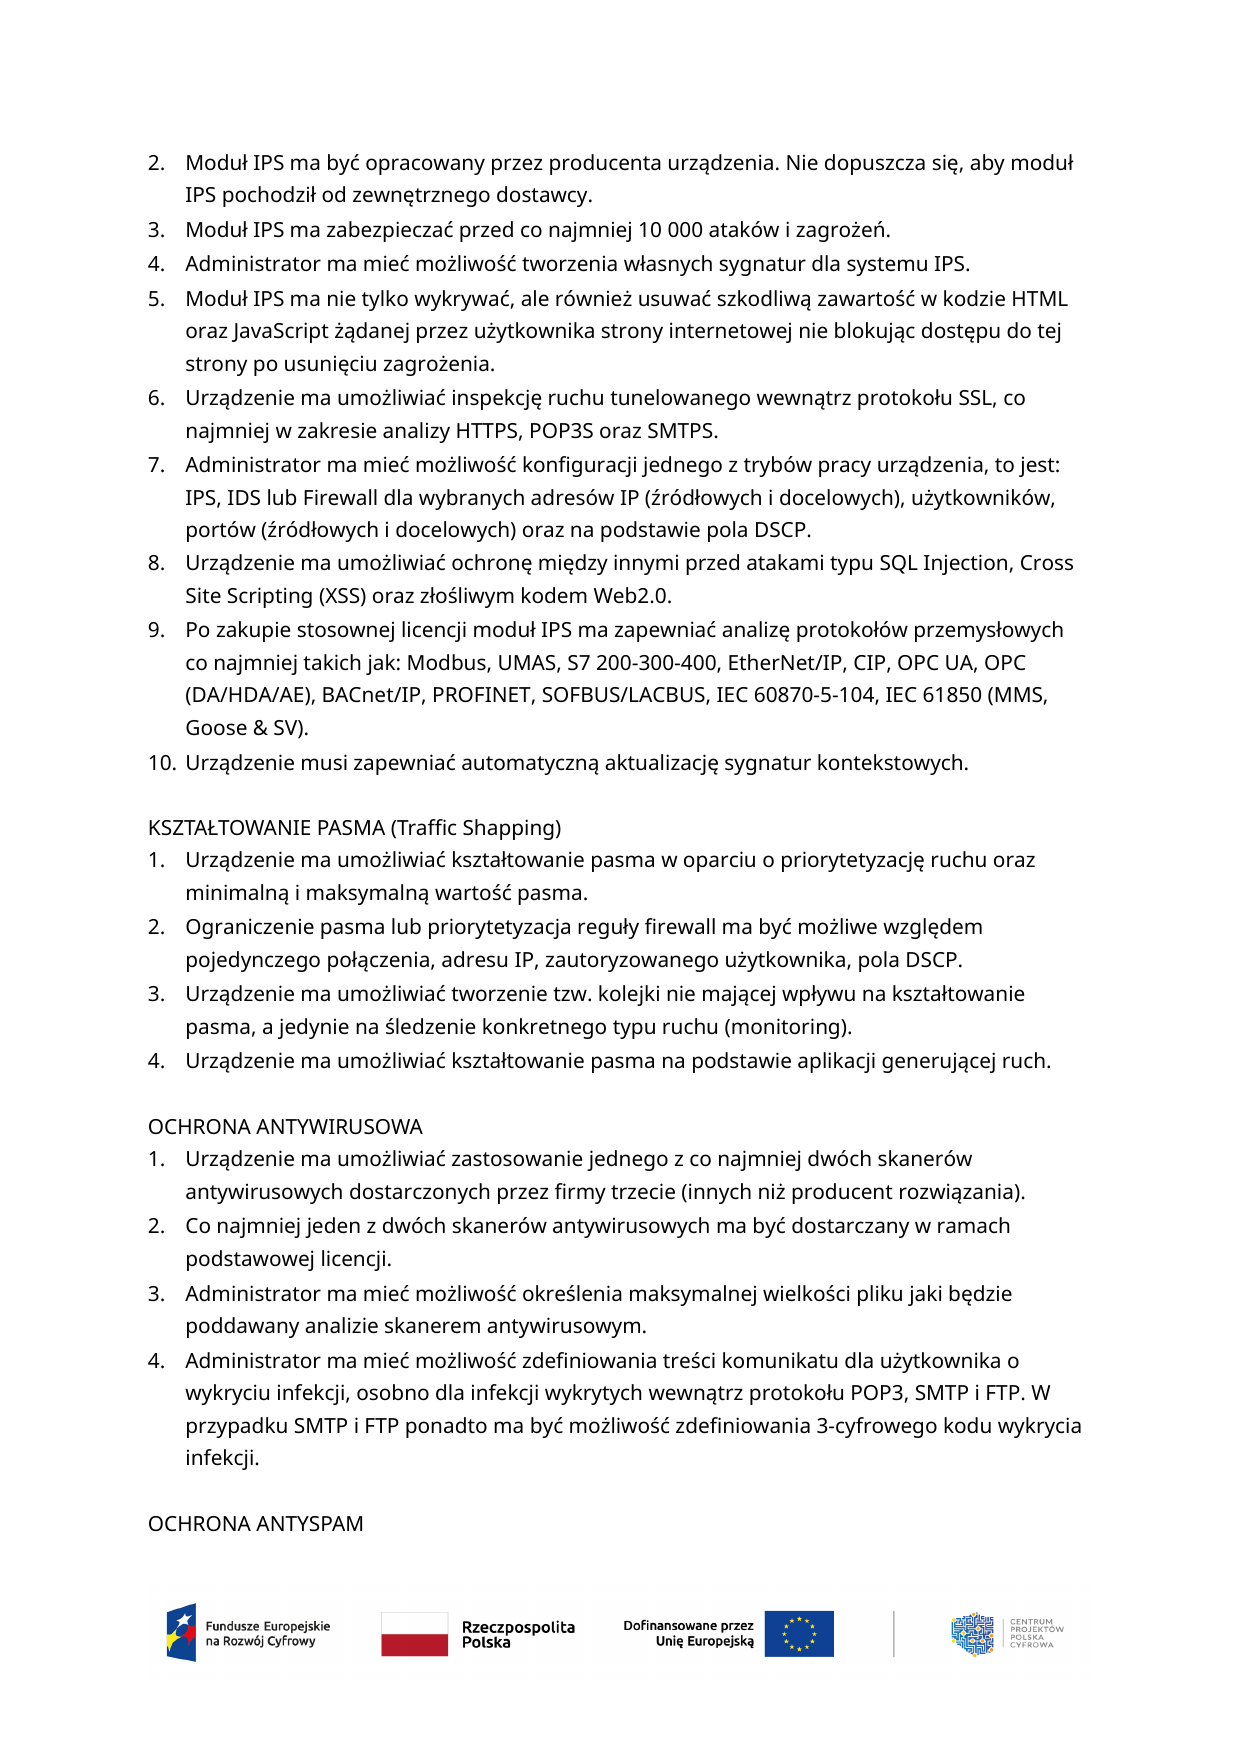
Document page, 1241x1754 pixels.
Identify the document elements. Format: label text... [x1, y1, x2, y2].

list Urządzenie ma umożliwiać zastosowanie jednego z co najmniej dwóch skanerów antywirusowych dostarczonych przez firmy trzecie (innych niż producent rozwiązania). [148, 1144, 1093, 1206]
list Urządzenie ma umożliwiać ochronę między innymi przed atakami typu SQL Injection, Cross Site Scripting (XSS) oraz złośliwym kodem Web2.0. [148, 548, 1093, 609]
list Administrator ma mieć możliwość określenia maksymalnej wielkości pliku jaki będzie poddawany analizie skanerem antywirusowym. [148, 1279, 1093, 1340]
list Po zakupie stosownej licencji moduł IPS ma zapewniać analizę protokołów przemysłowych co najmniej takich jak: Modbus, UMAS, S7 200-300-400, EtherNet/IP, CIP, OPC UA, OPC (DA/HDA/AE), BACnet/IP, PROFINET, SOFBUS/LACBUS, IEC 60870-5-104, IEC 61850 (MMS, Goose & SV). [148, 615, 1093, 742]
list Moduł IPS ma zabezpieczać przed co najmniej 10 000 ataków i zagrożeń. [148, 215, 1093, 243]
list Administrator ma mieć możliwość tworzenia własnych sygnatur dla systemu IPS. [148, 249, 1093, 278]
list Ograniczenie pasma lub priorytetyzacja reguły firewall ma być możliwe względem pojedynczego połączenia, adresu IP, zautoryzowanego użytkownika, pola DSCP. [148, 912, 1093, 973]
list Urządzenie ma umożliwiać kształtowanie pasma na podstawie aplikacji generującej ruch. [148, 1047, 1093, 1075]
picture [147, 1583, 1093, 1681]
list Co najmniej jeden z dwóch skanerów antywirusowych ma być dostarczany w ramach podstawowej licencji. [148, 1212, 1093, 1273]
list Urządzenie ma umożliwiać tworzenie tzw. kolejki nie mającej wpływu na kształtowanie pasma, a jedynie na śledzenie konkretnego typu ruchu (monitoring). [148, 979, 1093, 1041]
list Administrator ma mieć możliwość zdefiniowania treści komunikatu dla użytkownika o wykryciu infekcji, osobno dla infekcji wykrytych wewnątrz protokołu POP3, SMTP i FTP. W przypadku SMTP i FTP ponadto ma być możliwość zdefiniowania 3-cyfrowego kodu wykrycia infekcji. [148, 1346, 1093, 1472]
text KSZTAŁTOWANIE PASMA (Traffic Shapping) [148, 813, 1093, 841]
list Urządzenie musi zapewniać automatyczną aktualizację sygnatur kontekstowych. [148, 748, 1093, 776]
text OCHRONA ANTYWIRUSOWA [148, 1112, 1093, 1140]
list Moduł IPS ma być opracowany przez producenta urządzenia. Nie dopuszcza się, aby moduł IPS pochodził od zewnętrznego dostawcy. [148, 148, 1093, 209]
list Moduł IPS ma nie tylko wykrywać, ale również usuwać szkodliwą zawartość w kodzie HTML oraz JavaScript żądanej przez użytkownika strony internetowej nie blokując dostępu do tej strony po usunięciu zagrożenia. [148, 284, 1093, 377]
text OCHRONA ANTYSPAM [148, 1509, 1093, 1537]
list Urządzenie ma umożliwiać kształtowanie pasma w oparciu o priorytetyzację ruchu oraz minimalną i maksymalną wartość pasma. [148, 845, 1093, 906]
list Urządzenie ma umożliwiać inspekcję ruchu tunelowanego wewnątrz protokołu SSL, co najmniej w zakresie analizy HTTPS, POP3S oraz SMTPS. [148, 383, 1093, 444]
list Administrator ma mieć możliwość konfiguracji jednego z trybów pracy urządzenia, to jest: IPS, IDS lub Firewall dla wybranych adresów IP (źródłowych i docelowych), użytkowników, portów (źródłowych i docelowych) oraz na podstawie pola DSCP. [148, 450, 1093, 544]
